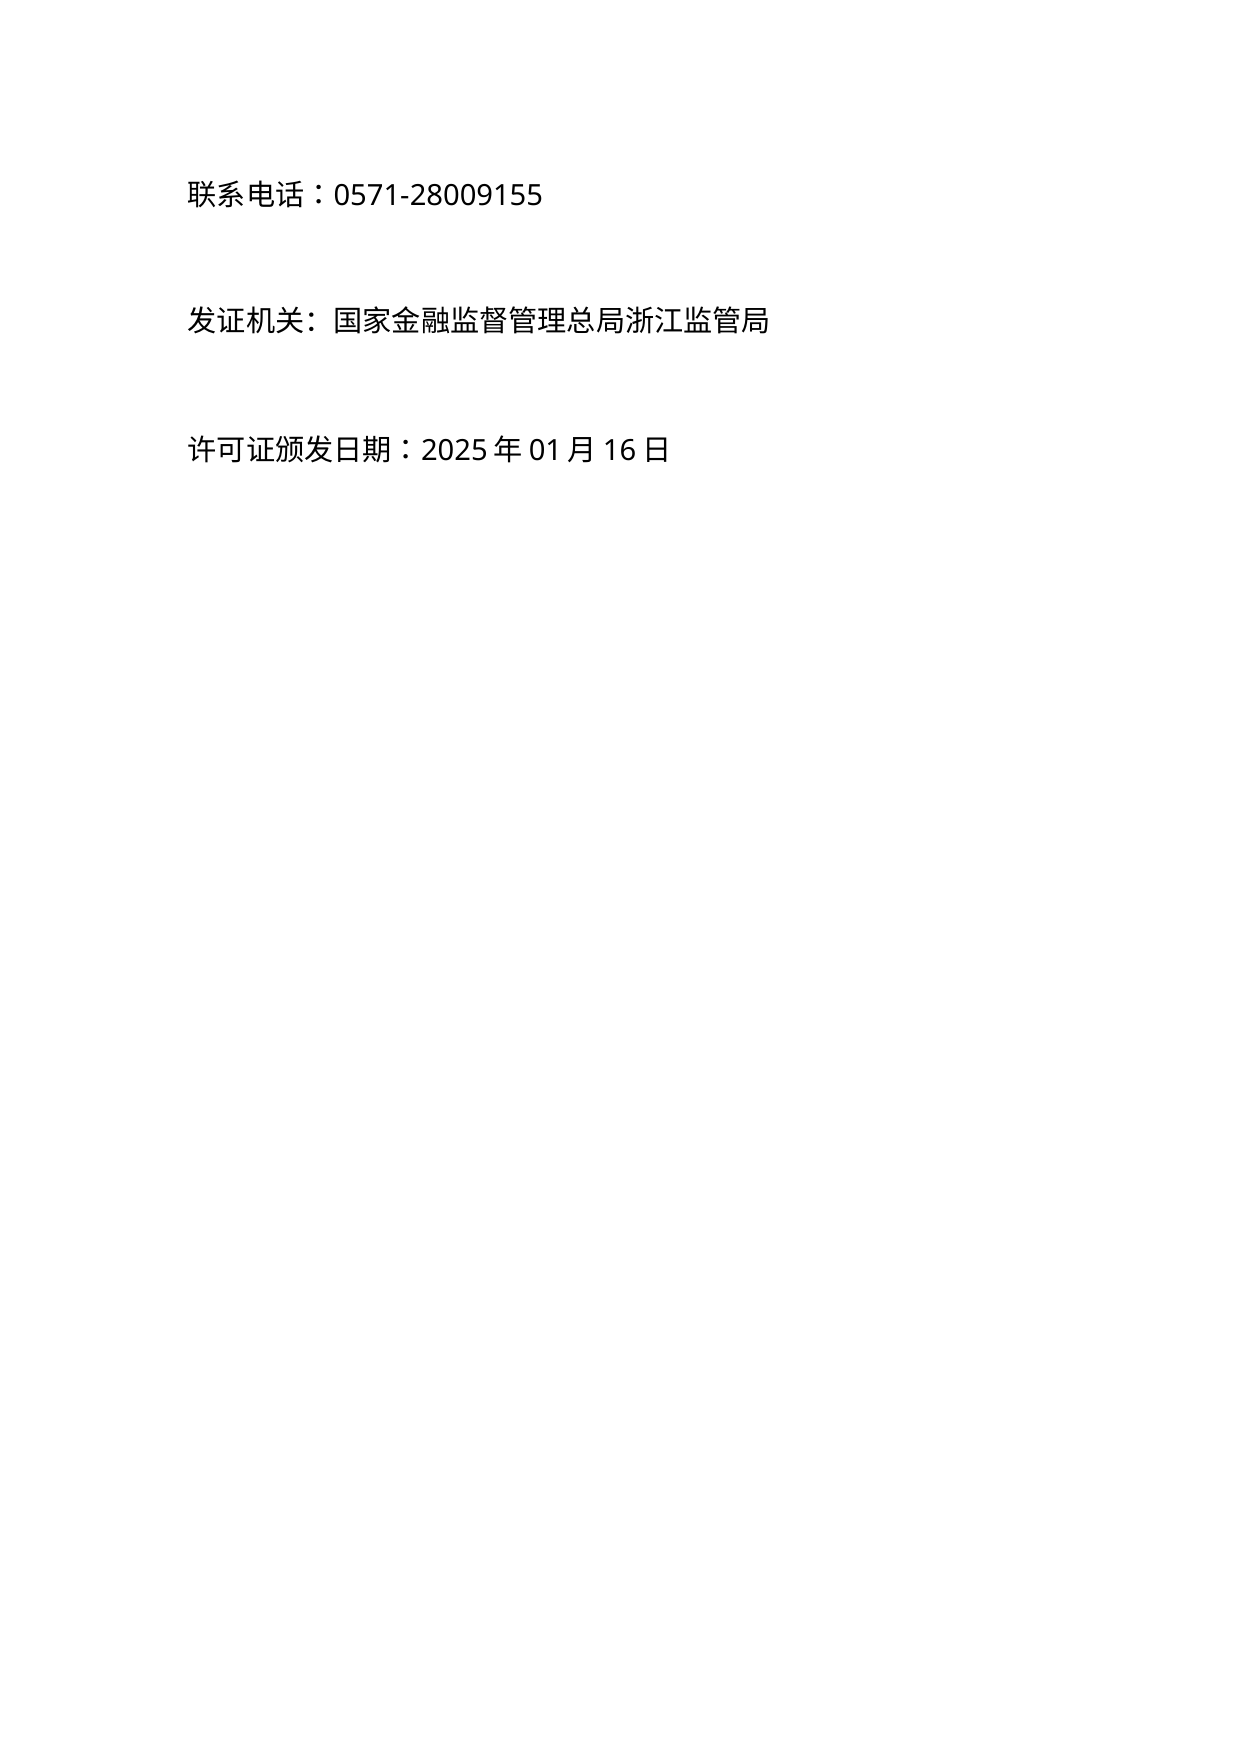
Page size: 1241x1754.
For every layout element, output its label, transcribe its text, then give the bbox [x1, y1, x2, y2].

text 联系电话：0571-28009155 [187, 162, 1053, 227]
text 许可证颁发日期：2025年01月16日 [187, 415, 1053, 480]
text 发证机关：国家金融监督管理总局浙江监管局 [187, 286, 1053, 351]
